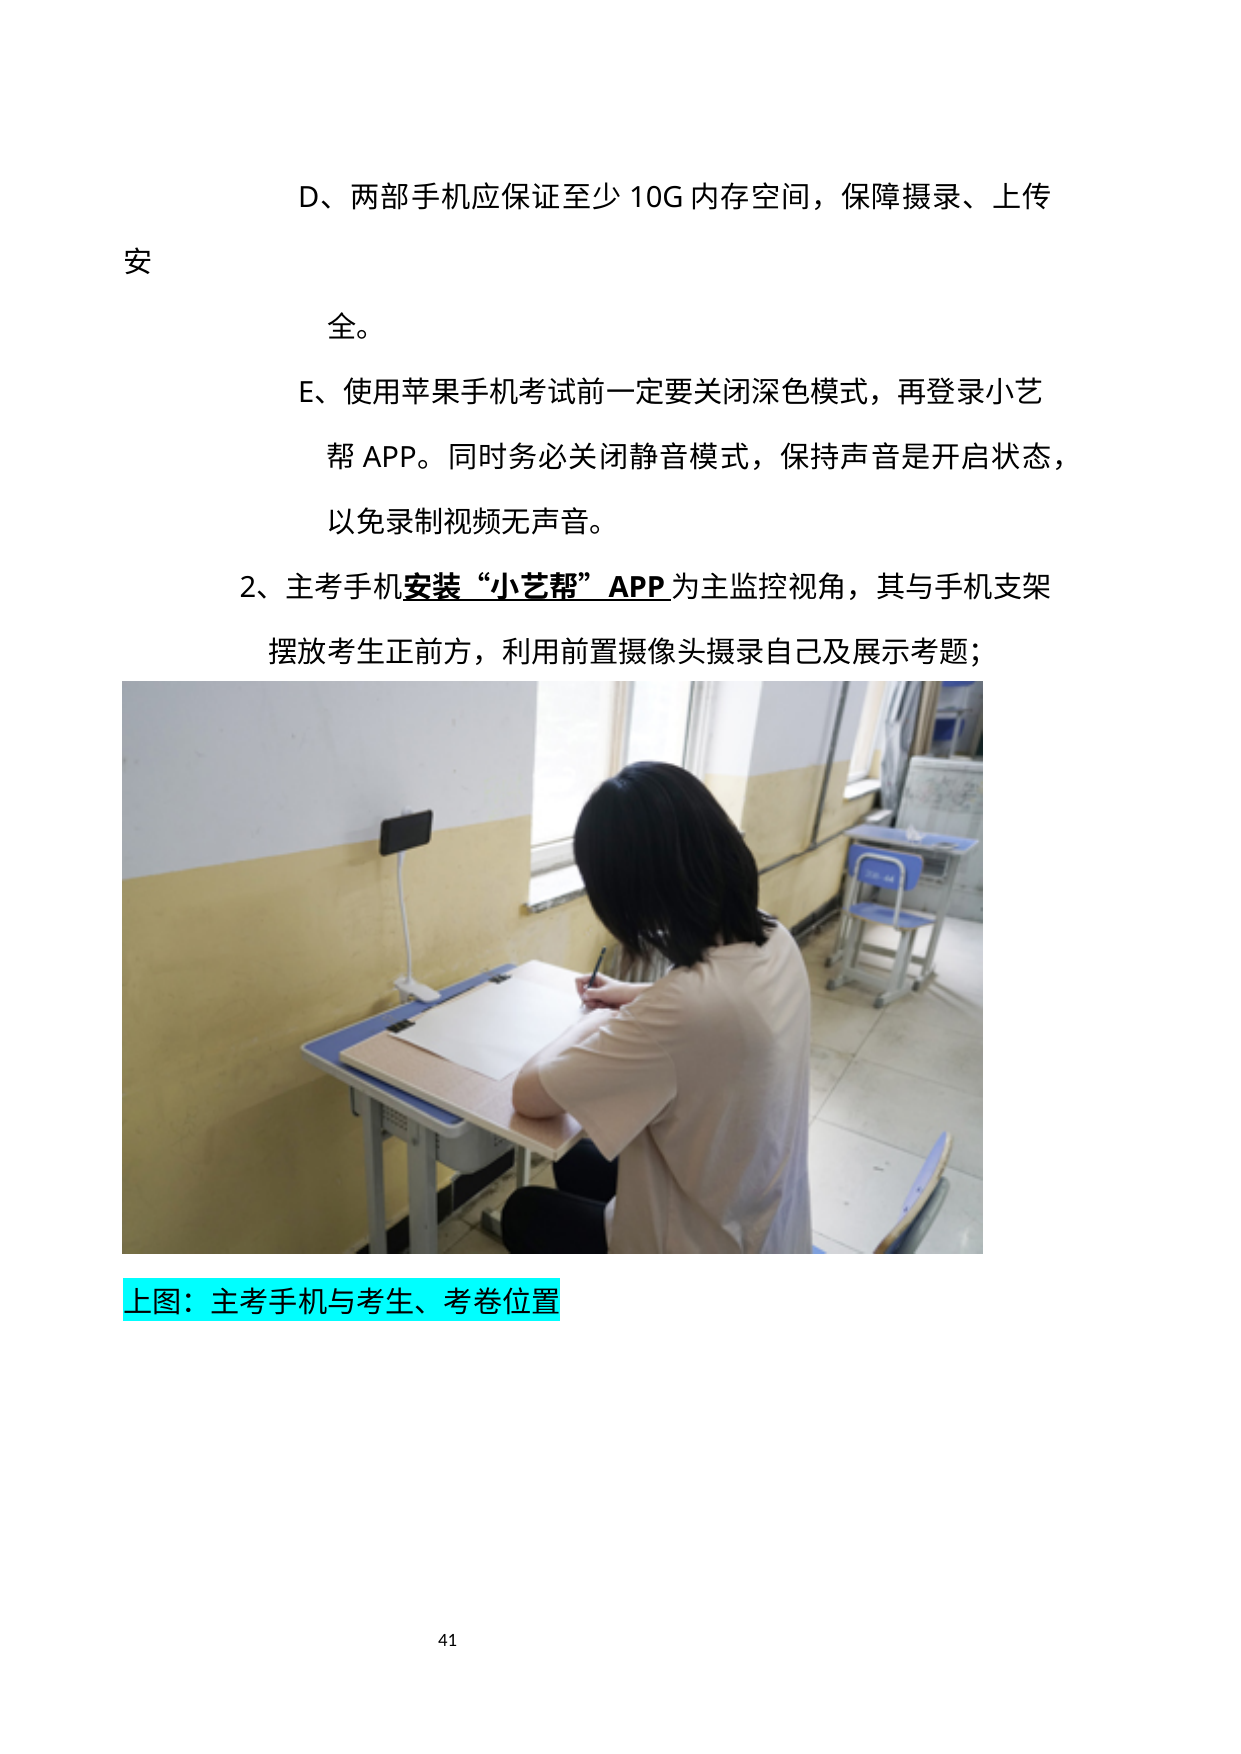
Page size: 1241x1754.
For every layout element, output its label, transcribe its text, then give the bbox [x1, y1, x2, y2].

text 2、主考手机安装“小艺帮”APP为主监控视角，其与手机支架摆放考生正前方，利用前置摄像头摄录自己及展示考题； [239, 552, 1053, 682]
text 上图：主考手机与考生、考卷位置 [123, 1267, 1053, 1332]
picture [122, 681, 983, 1254]
text 全。 [123, 292, 1053, 357]
text E、使用苹果手机考试前一定要关闭深色模式，再登录小艺 [123, 357, 1053, 422]
text D、两部手机应保证至少10G内存空间，保障摄录、上传安 [123, 162, 1053, 292]
text 帮APP。同时务必关闭静音模式，保持声音是开启状态，以免录制视频无声音。 [327, 422, 1053, 552]
